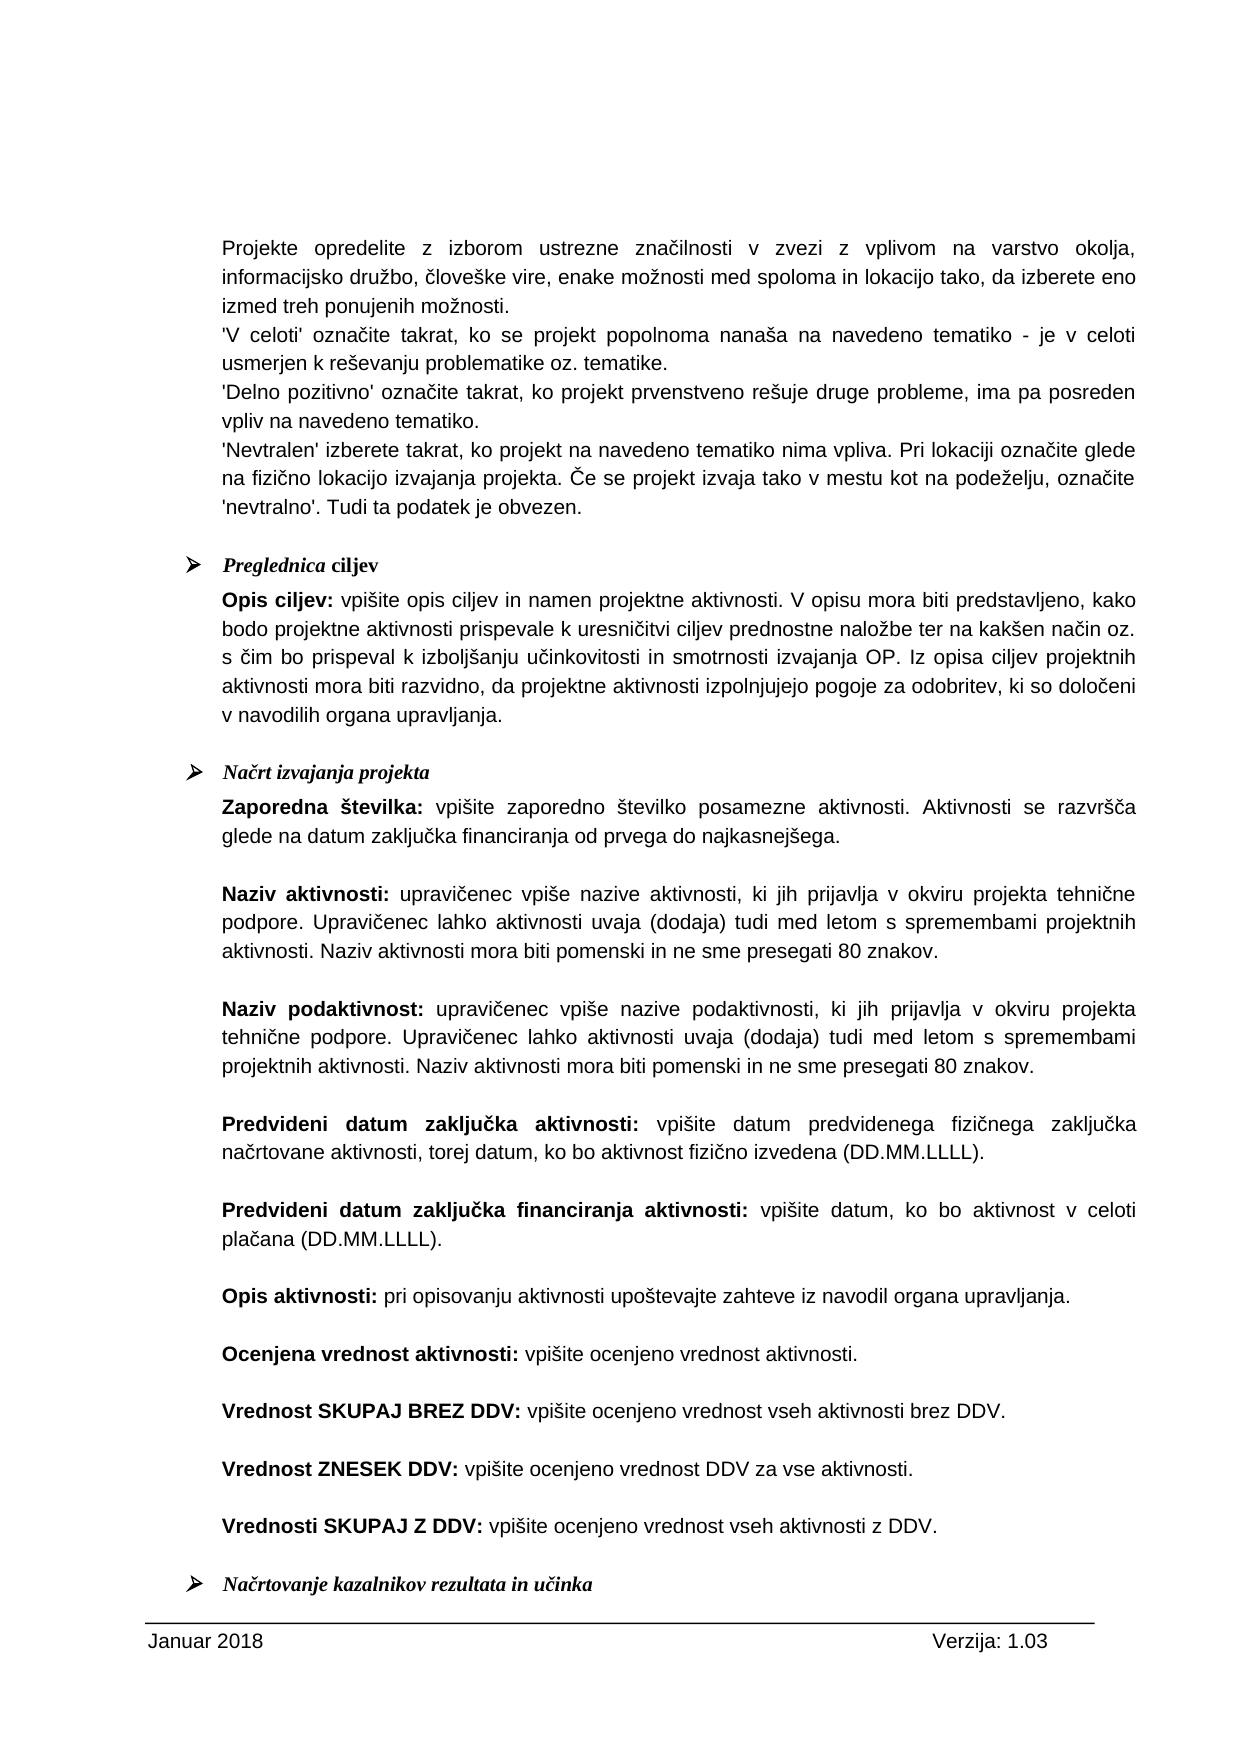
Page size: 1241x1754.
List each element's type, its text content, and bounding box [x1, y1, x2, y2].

text Preglednica ciljev [185, 552, 1137, 577]
text Načrt izvajanja projekta [185, 760, 1137, 784]
text Zaporedna številka: vpišite zaporedno številko posamezne aktivnosti. Aktivnosti se razvršča glede na datum zaključka financiranja od prvega do najkasnejšega. [222, 795, 1137, 848]
text Načrtovanje kazalnikov rezultata in učinka [185, 1571, 1137, 1596]
text Predvideni datum zaključka financiranja aktivnosti: vpišite datum, ko bo aktivnost v celoti plačana (DD.MM.LLLL). [222, 1198, 1137, 1250]
text 'Delno pozitivno' označite takrat, ko projekt prvenstveno rešuje druge probleme, ima pa posreden vpliv na navedeno tematiko. [222, 380, 1137, 433]
text Ocenjena vrednost aktivnosti: vpišite ocenjeno vrednost aktivnosti. [222, 1341, 1137, 1365]
text Vrednost ZNESEK DDV: vpišite ocenjeno vrednost DDV za vse aktivnosti. [222, 1456, 1137, 1480]
text Vrednosti SKUPAJ Z DDV: vpišite ocenjeno vrednost vseh aktivnosti z DDV. [222, 1514, 1137, 1538]
text 'Nevtralen' izberete takrat, ko projekt na navedeno tematiko nima vpliva. Pri lokaciji označite glede na fizično lokacijo izvajanja projekta. Če se projekt izvaja tako v mestu kot na podeželju, označite 'nevtralno'. Tudi ta podatek je obvezen. [222, 437, 1137, 519]
text Naziv podaktivnost: upravičenec vpiše nazive podaktivnosti, ki jih prijavlja v okviru projekta tehnične podpore. Upravičenec lahko aktivnosti uvaja (dodaja) tudi med letom s spremembami projektnih aktivnosti. Naziv aktivnosti mora biti pomenski in ne sme presegati 80 znakov. [222, 996, 1137, 1078]
text Opis ciljev: vpišite opis ciljev in namen projektne aktivnosti. V opisu mora biti predstavljeno, kako bodo projektne aktivnosti prispevale k uresničitvi ciljev prednostne naložbe ter na kakšen način oz. s čim bo prispeval k izboljšanju učinkovitosti in smotrnosti izvajanja OP. Iz opisa ciljev projektnih aktivnosti mora biti razvidno, da projektne aktivnosti izpolnjujejo pogoje za odobritev, ki so določeni v navodilih organa upravljanja. [222, 588, 1137, 727]
text 'V celoti' označite takrat, ko se projekt popolnoma nanaša na navedeno tematiko - je v celoti usmerjen k reševanju problematike oz. tematike. [222, 322, 1137, 375]
text Vrednost SKUPAJ BREZ DDV: vpišite ocenjeno vrednost vseh aktivnosti brez DDV. [222, 1399, 1137, 1423]
text Opis aktivnosti: pri opisovanju aktivnosti upoštevajte zahteve iz navodil organa upravljanja. [222, 1284, 1137, 1308]
text Naziv aktivnosti: upravičenec vpiše nazive aktivnosti, ki jih prijavlja v okviru projekta tehnične podpore. Upravičenec lahko aktivnosti uvaja (dodaja) tudi med letom s spremembami projektnih aktivnosti. Naziv aktivnosti mora biti pomenski in ne sme presegati 80 znakov. [222, 881, 1137, 963]
text Projekte opredelite z izborom ustrezne značilnosti v zvezi z vplivom na varstvo okolja, informacijsko družbo, človeške vire, enake možnosti med spoloma in lokacijo tako, da izberete eno izmed treh ponujenih možnosti. [222, 236, 1137, 318]
text Predvideni datum zaključka aktivnosti: vpišite datum predvidenega fizičnega zaključka načrtovane aktivnosti, torej datum, ko bo aktivnost fizično izvedena (DD.MM.LLLL). [222, 1111, 1137, 1164]
